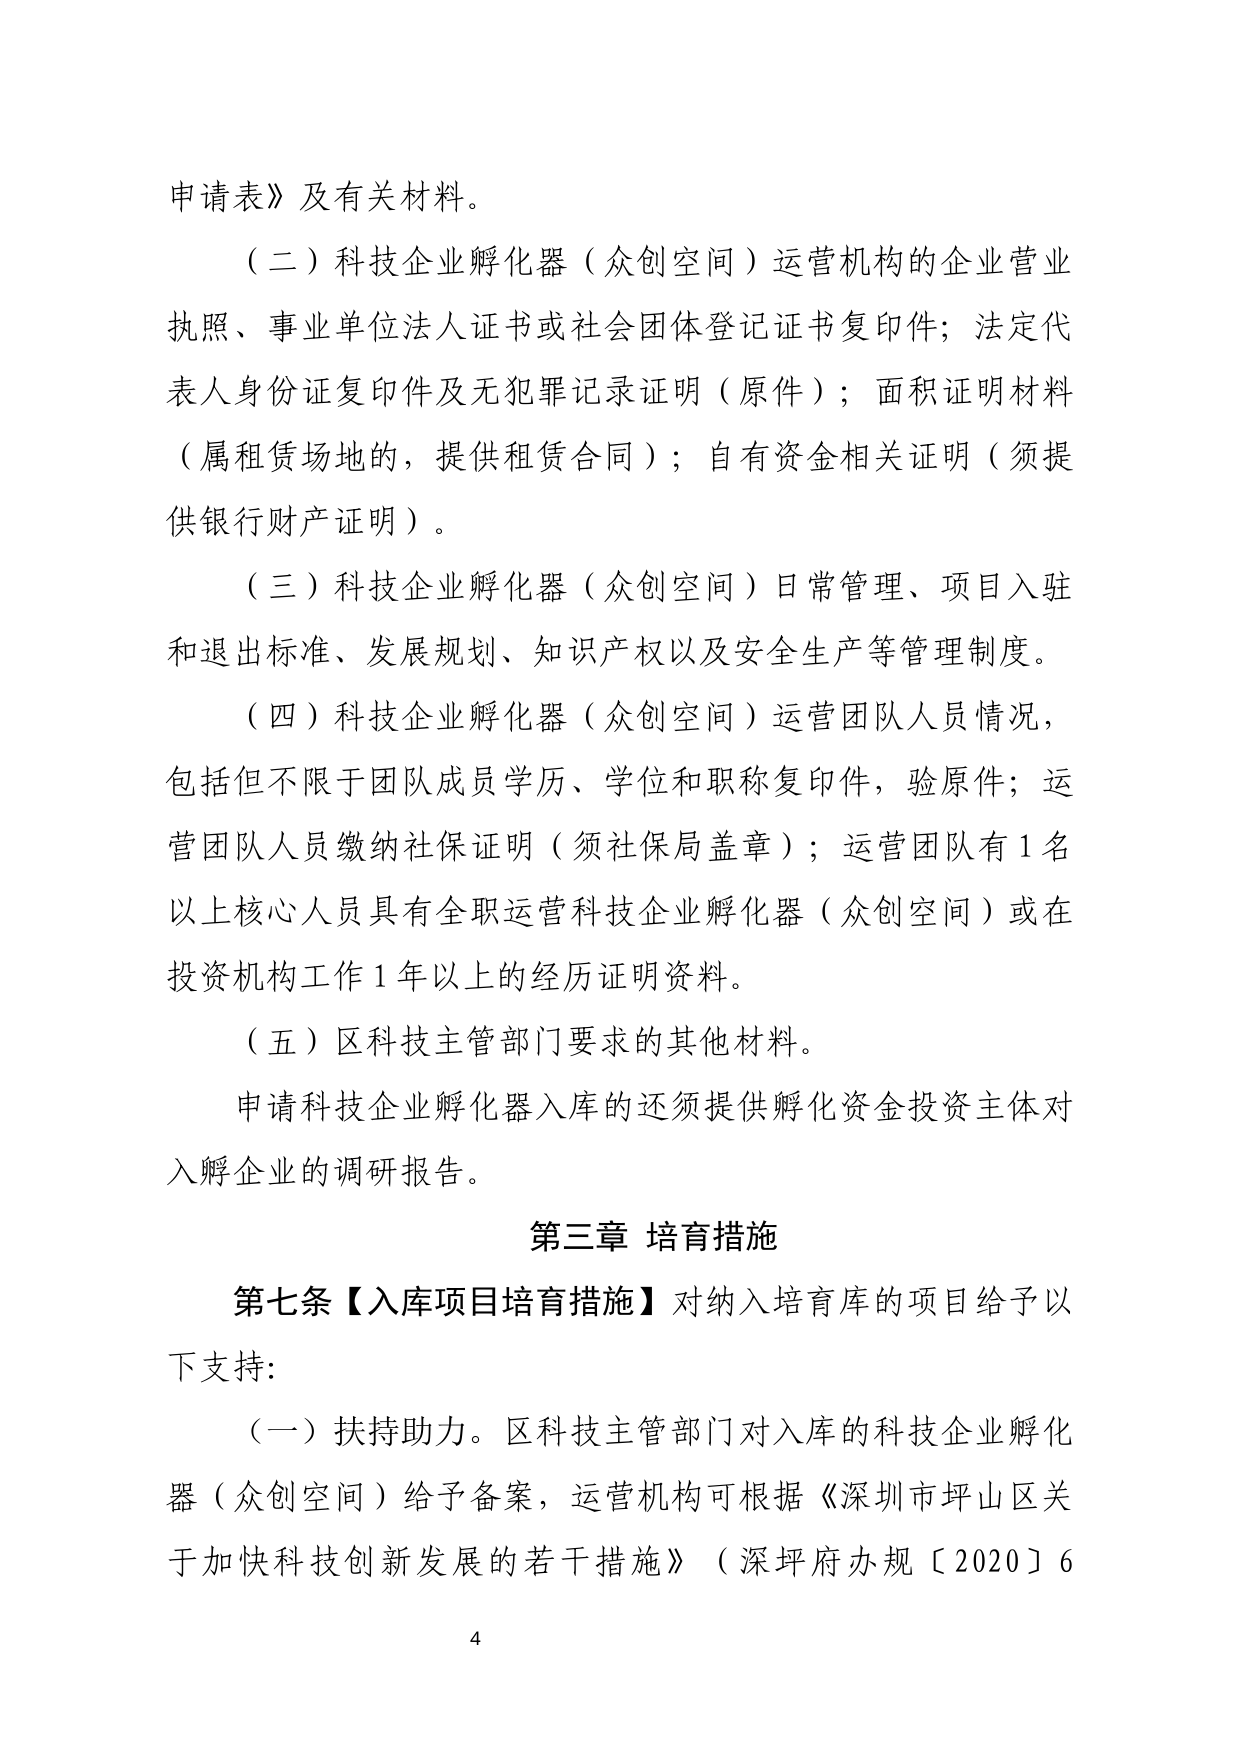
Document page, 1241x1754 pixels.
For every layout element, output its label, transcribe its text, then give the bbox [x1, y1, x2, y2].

text （四）科技企业孵化器（众创空间）运营团队人员情况，包括但不限于团队成员学历、学位和职称复印件，验原件；运营团队人员缴纳社保证明（须社保局盖章）；运营团队有1名以上核心人员具有全职运营科技企业孵化器（众创空间）或在投资机构工作1年以上的经历证明资料。 [165, 682, 1075, 1007]
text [165, 162, 1075, 227]
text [165, 1397, 1075, 1592]
text 申请科技企业孵化器入库的还须提供孵化资金投资主体对入孵企业的调研报告。 [165, 1072, 1075, 1202]
text （三）科技企业孵化器（众创空间）日常管理、项目入驻和退出标准、发展规划、知识产权以及安全生产等管理制度。 [165, 552, 1075, 682]
text （五）区科技主管部门要求的其他材料。 [165, 1007, 1075, 1072]
text 第七条【入库项目培育措施】对纳入培育库的项目给予以下支持： [165, 1267, 1075, 1397]
text （二）科技企业孵化器（众创空间）运营机构的企业营业执照、事业单位法人证书或社会团体登记证书复印件；法定代表人身份证复印件及无犯罪记录证明（原件）；面积证明材料（属租赁场地的，提供租赁合同）；自有资金相关证明（须提供银行财产证明）。 [165, 227, 1075, 552]
text 第三章 培育措施 [165, 1202, 1075, 1267]
